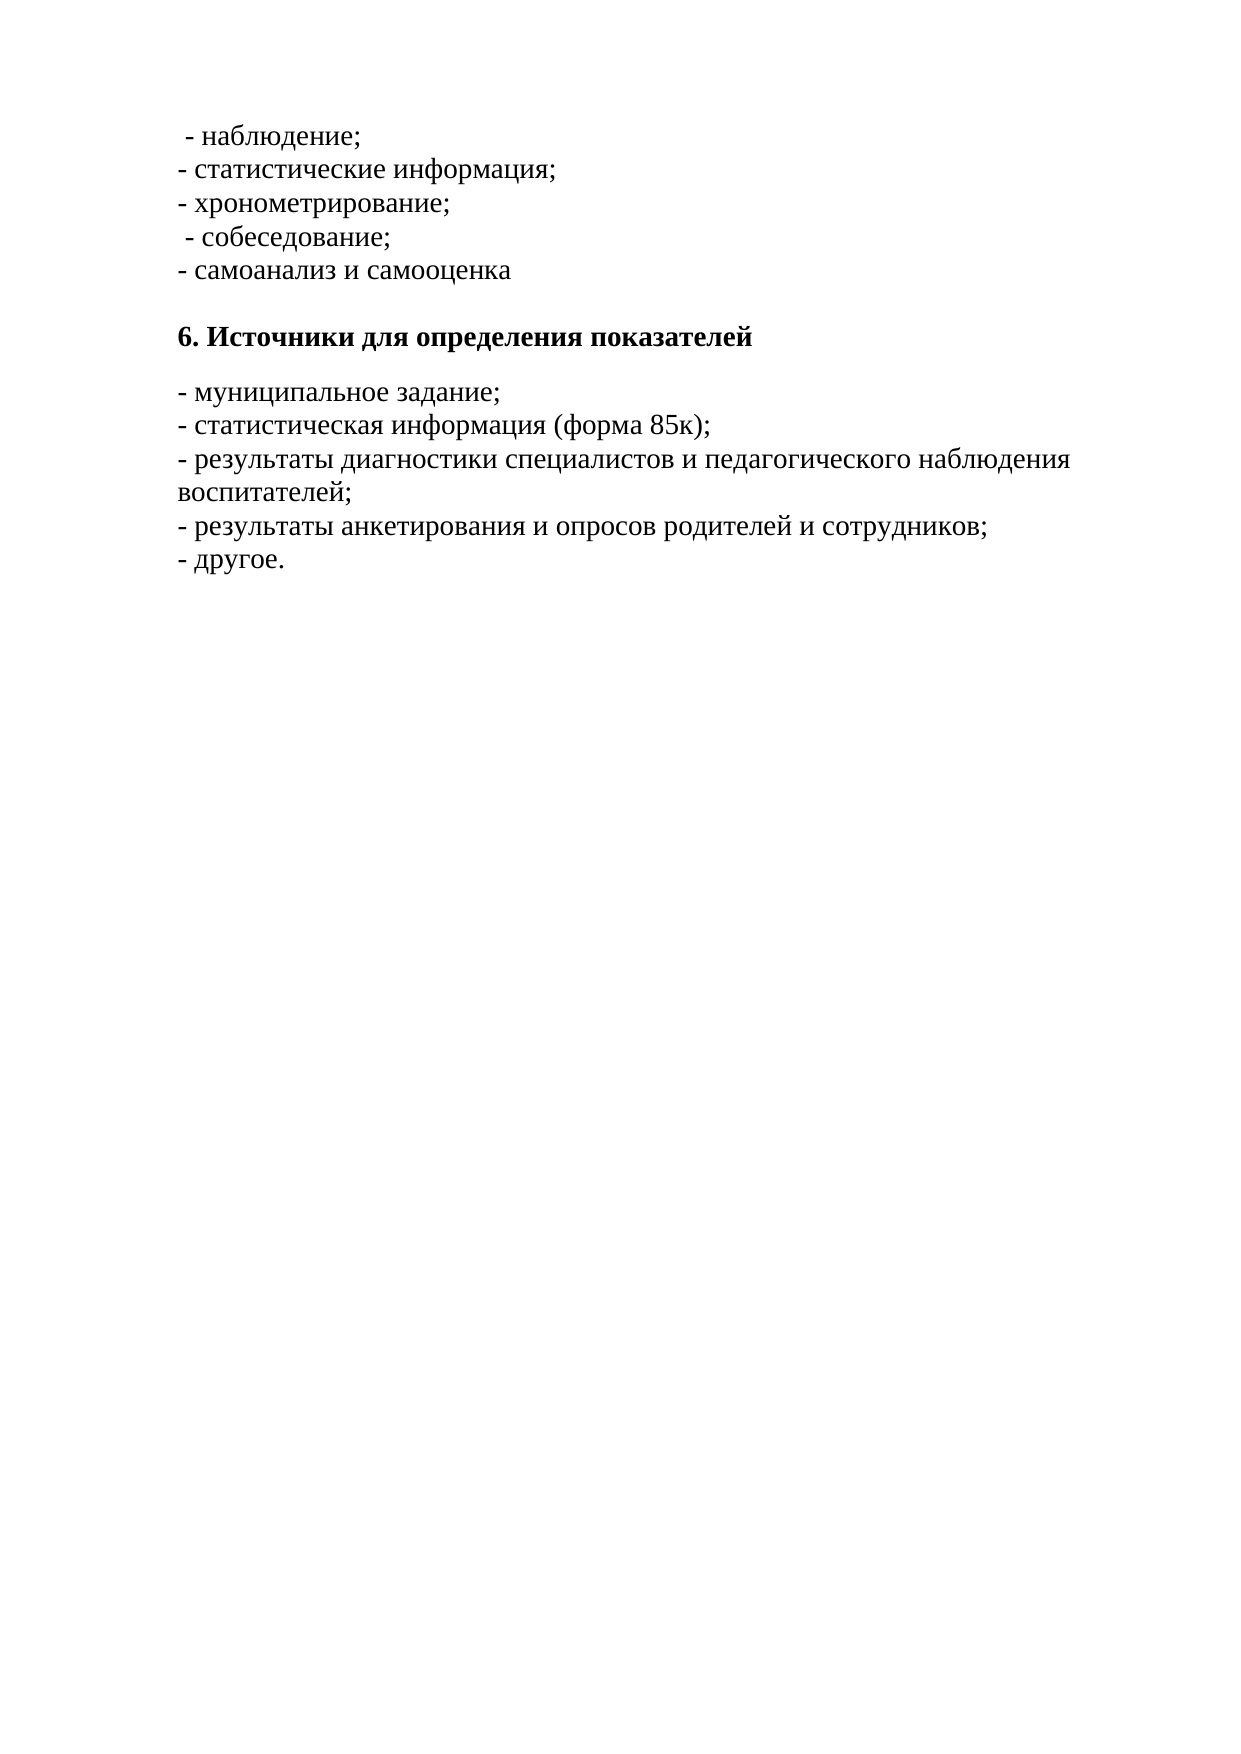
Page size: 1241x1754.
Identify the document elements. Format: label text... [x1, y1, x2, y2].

text 6. Источники для определения показателей [177, 319, 1152, 353]
text - самоанализ и самооценка [177, 252, 1152, 286]
text - хронометрирование; [177, 185, 1152, 219]
text - результаты диагностики специалистов и педагогического наблюдения воспитателей; [177, 441, 1152, 508]
text - муниципальное задание; [177, 374, 1152, 407]
text - собеседование; [177, 219, 1152, 252]
text - результаты анкетирования и опросов родителей и сотрудников; [177, 508, 1152, 541]
text - статистические информация; [177, 152, 1152, 185]
text - статистическая информация (форма 85к); [177, 407, 1152, 441]
text - наблюдение; [177, 118, 1152, 152]
text - другое. [177, 541, 1152, 575]
